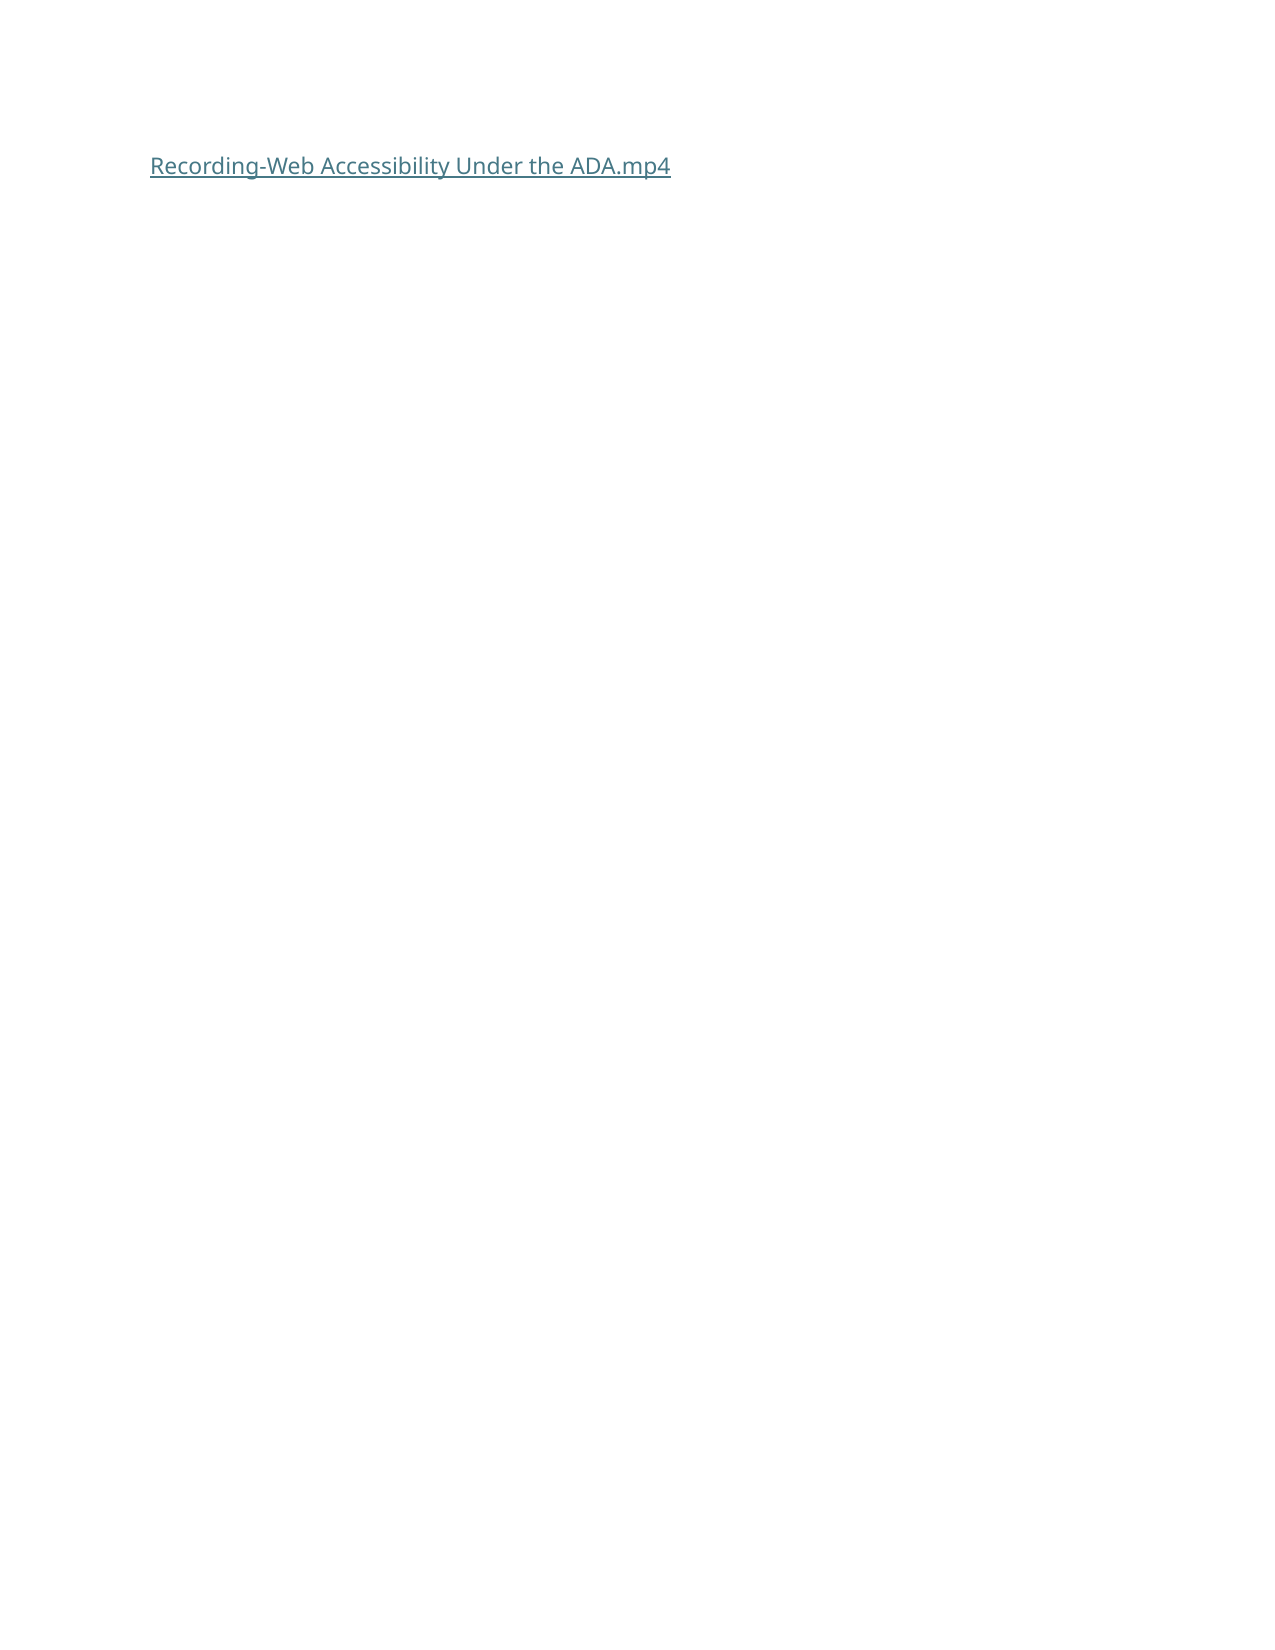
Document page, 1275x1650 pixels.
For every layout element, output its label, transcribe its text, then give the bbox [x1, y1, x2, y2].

text Recording-Web Accessibility Under the ADA.mp4 [150, 150, 1125, 181]
